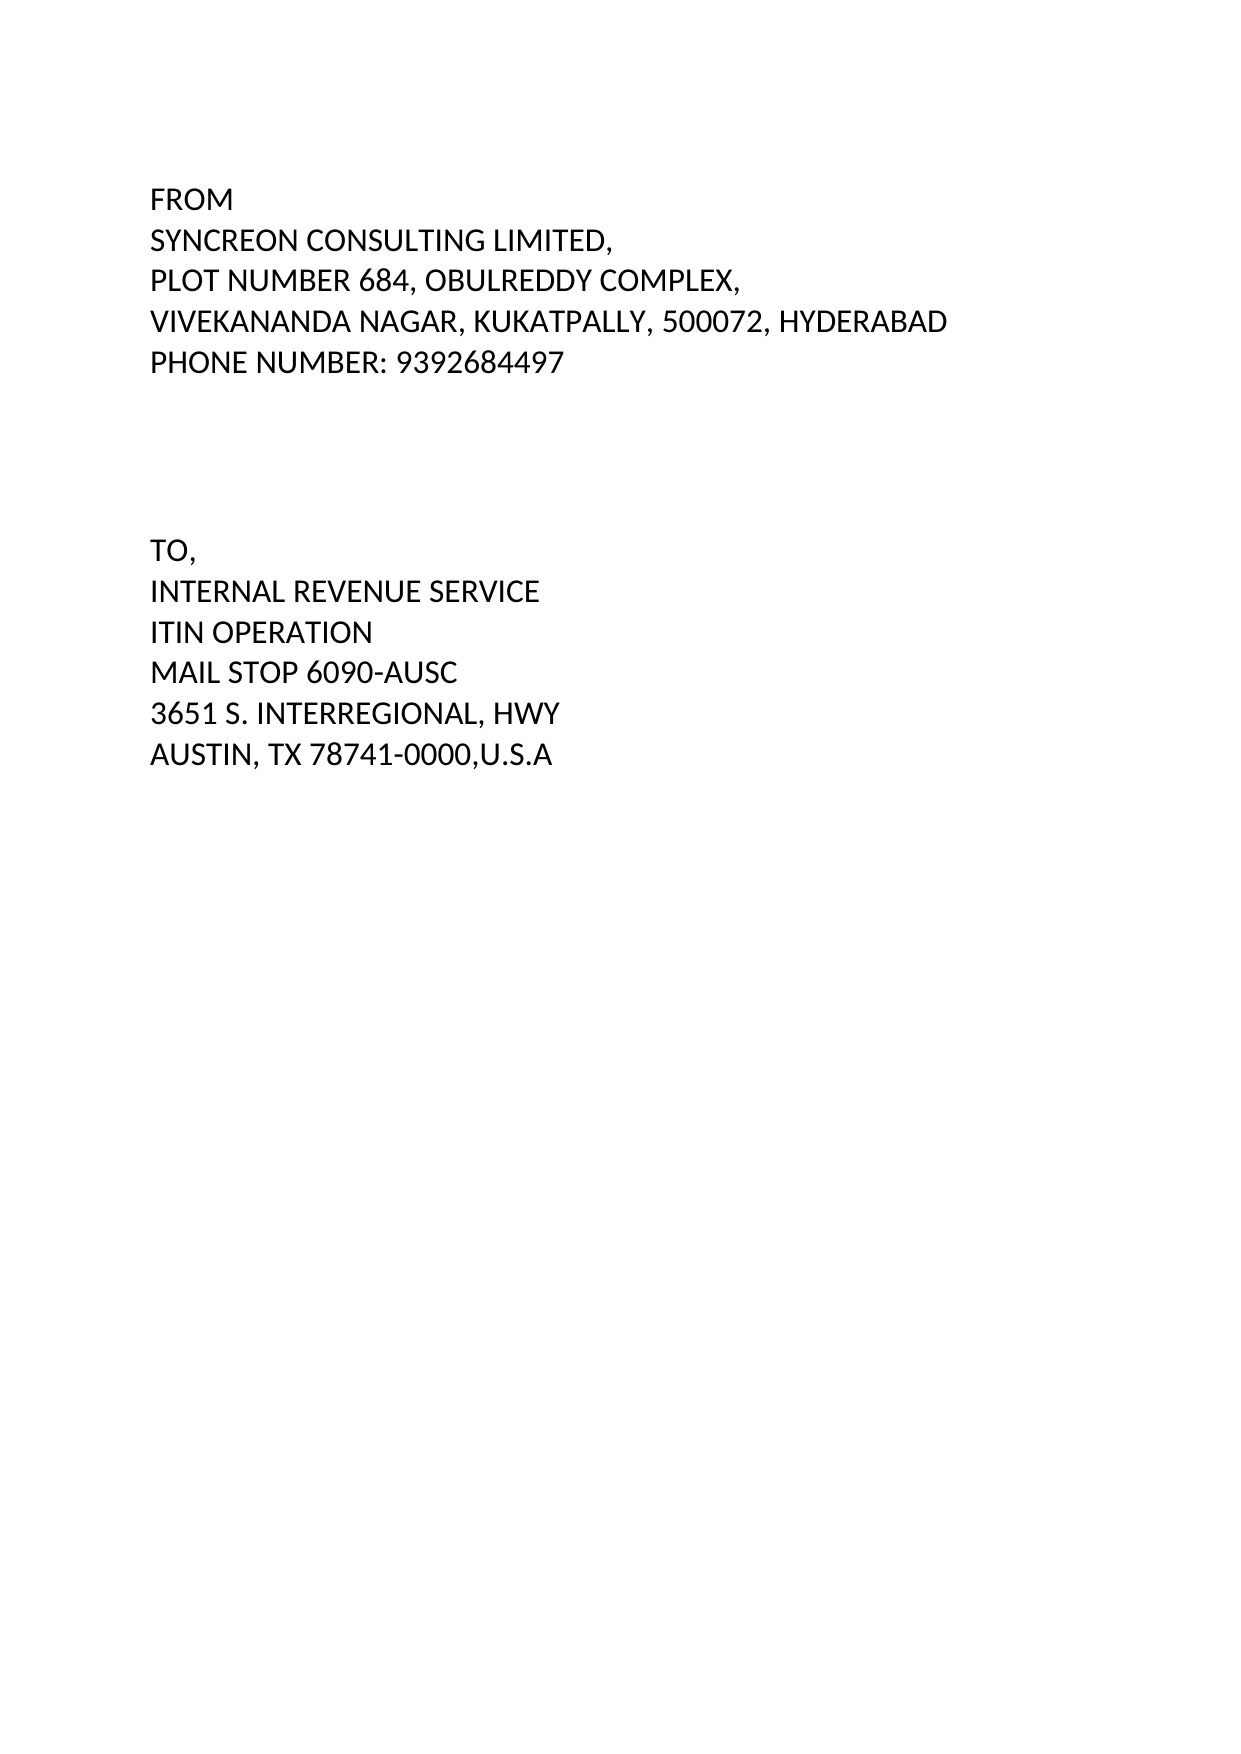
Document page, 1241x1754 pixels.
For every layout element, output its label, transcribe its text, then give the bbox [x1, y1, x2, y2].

text INTERNAL REVENUE SERVICE [150, 570, 1090, 611]
text AUSTIN, TX 78741-0000,U.S.A [150, 733, 1090, 773]
text TO, [150, 529, 1090, 570]
text MAIL STOP 6090-AUSC [150, 651, 1090, 692]
text 3651 S. INTERREGIONAL, HWY [150, 692, 1090, 733]
text VIVEKANANDA NAGAR, KUKATPALLY, 500072, HYDERABAD [150, 300, 1090, 341]
text PLOT NUMBER 684, OBULREDDY COMPLEX, [150, 259, 1090, 300]
text FROM SYNCREON CONSULTING LIMITED, [150, 178, 1090, 259]
text PHONE NUMBER: 9392684497 [150, 341, 1090, 382]
text ITIN OPERATION [150, 611, 1090, 651]
